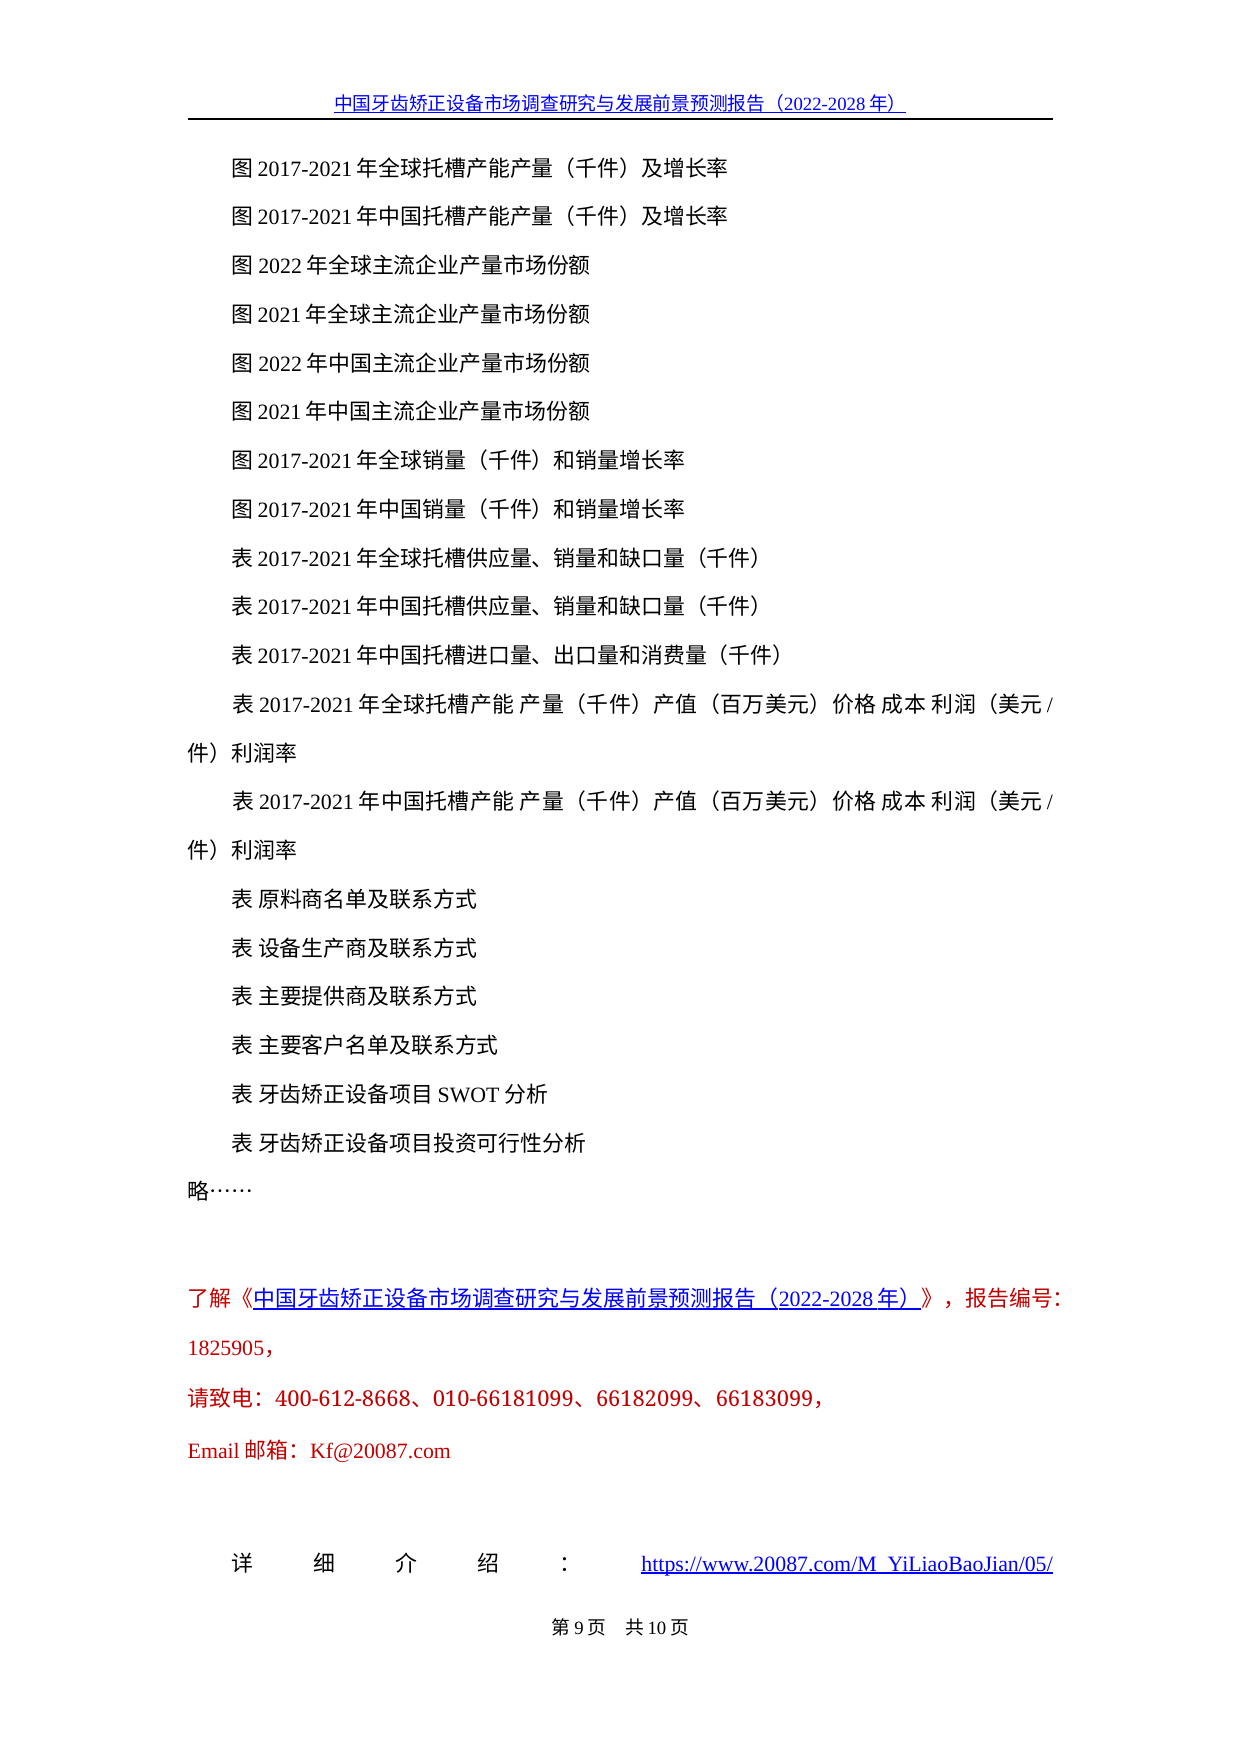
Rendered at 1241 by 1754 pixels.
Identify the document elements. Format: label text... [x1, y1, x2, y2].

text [187, 150, 1053, 1206]
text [187, 1545, 1053, 1578]
text 了解《中国牙齿矫正设备市场调查研究与发展前景预测报告（2022-2028年）》，报告编号：1825905， [187, 1280, 1053, 1362]
text 请致电：400-612-8668、010-66181099、66182099、66183099， [187, 1381, 1053, 1413]
text Email邮箱：Kf@20087.com [187, 1432, 1053, 1465]
